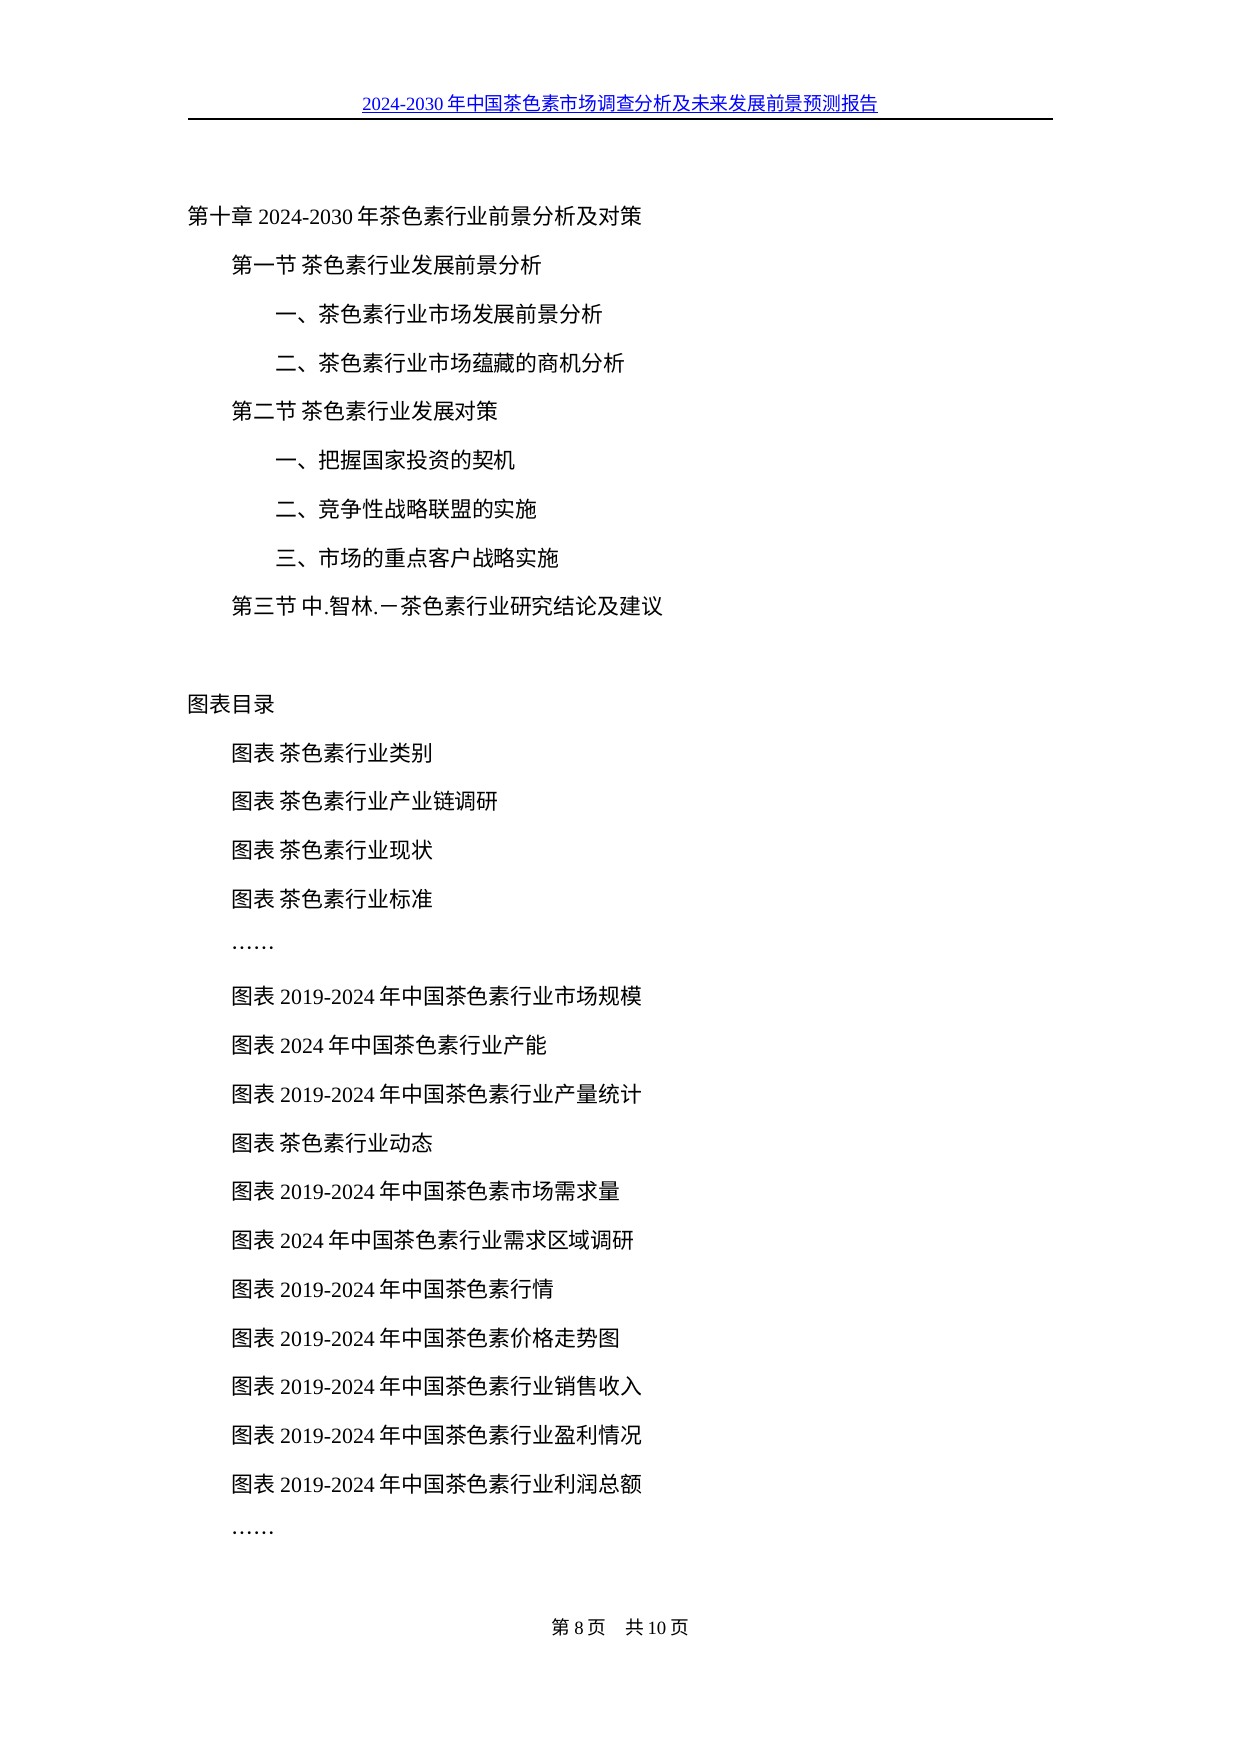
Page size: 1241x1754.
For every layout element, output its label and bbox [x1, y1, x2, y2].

text [187, 150, 1053, 1548]
